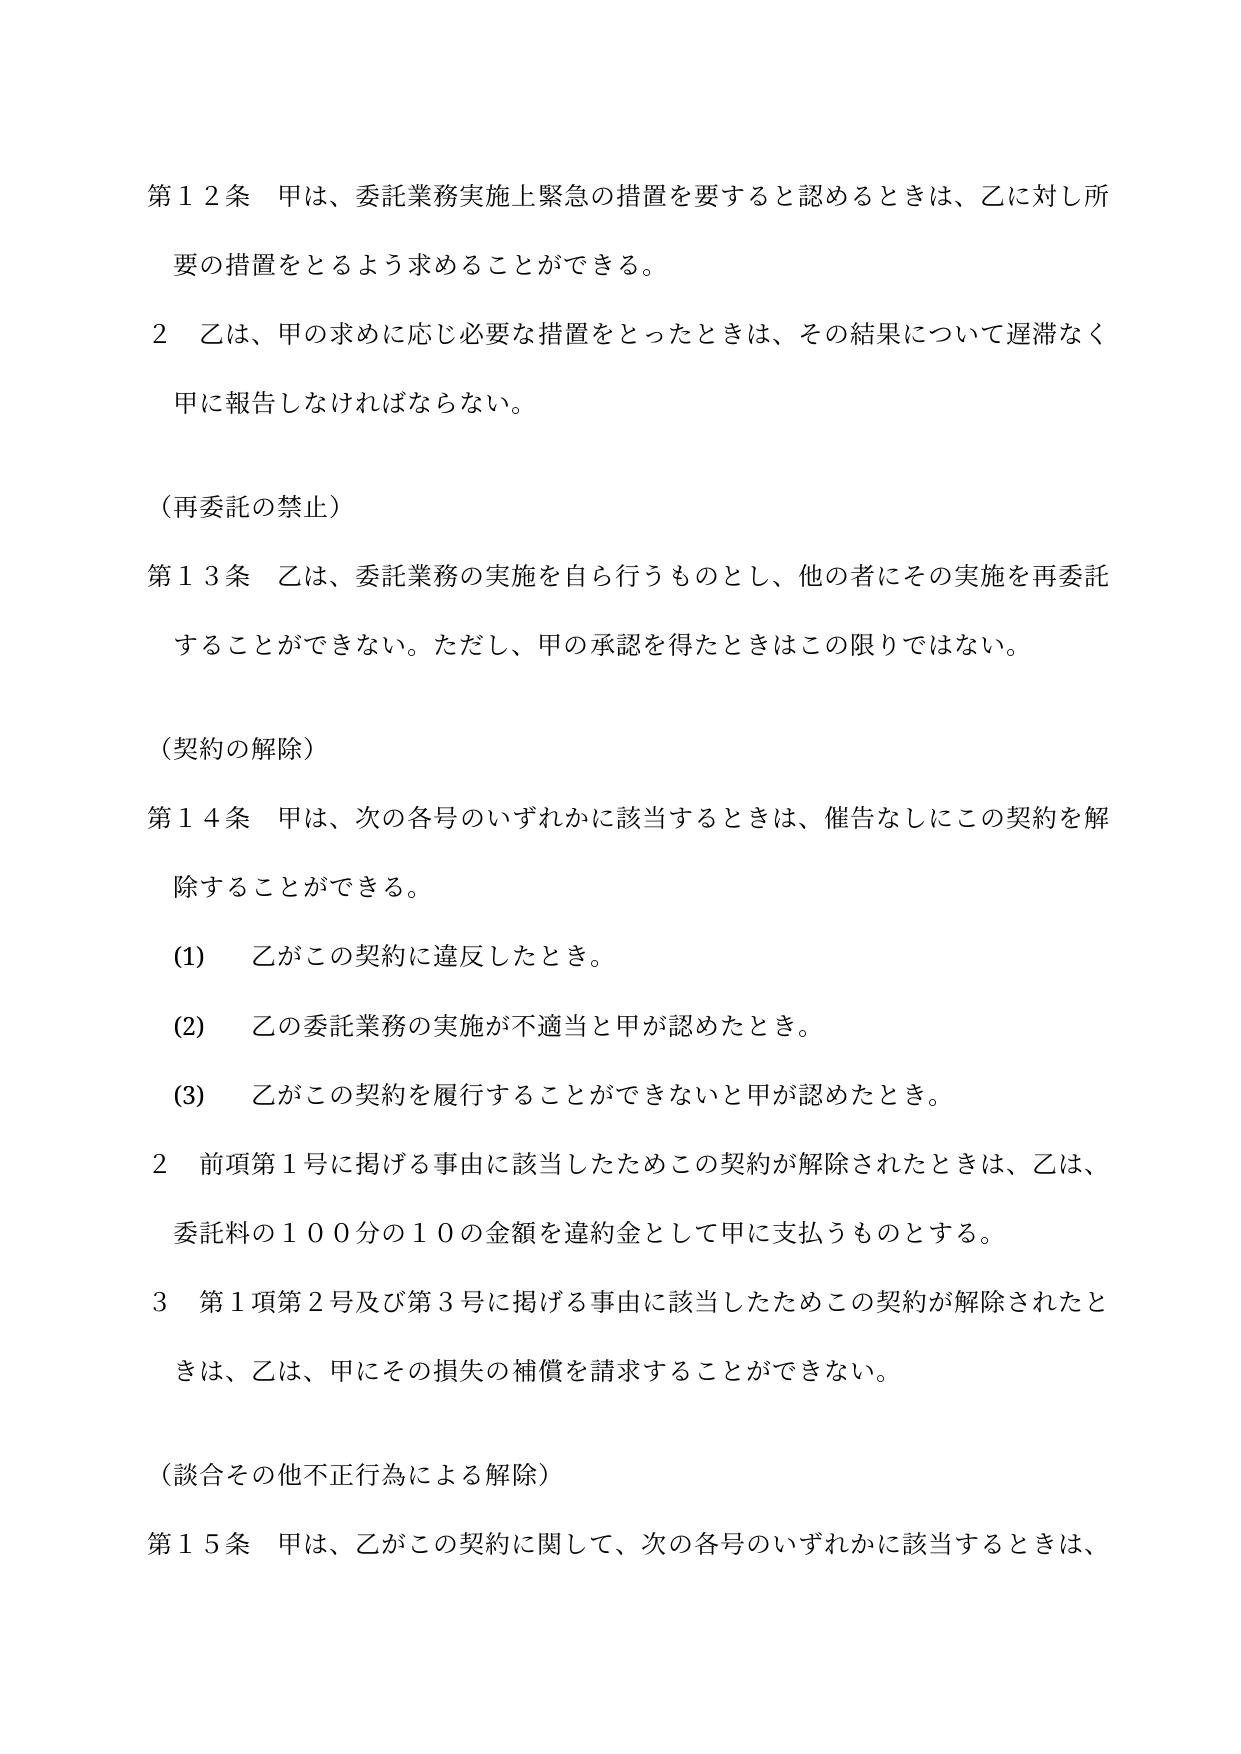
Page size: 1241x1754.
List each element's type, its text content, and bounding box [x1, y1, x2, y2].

text （談合その他不正行為による解除） [147, 1439, 1111, 1508]
text (1) 乙がこの契約に違反したとき。 [147, 920, 1111, 989]
text (3) 乙がこの契約を履行することができないと甲が認めたとき。 [147, 1059, 1111, 1128]
text 第１３条 乙は、委託業務の実施を自ら行うものとし、他の者にその実施を再委託することができない。ただし、甲の承認を得たときはこの限りではない。 [147, 540, 1111, 678]
text 第１２条 甲は、委託業務実施上緊急の措置を要すると認めるときは、乙に対し所要の措置をとるよう求めることができる。 [147, 159, 1111, 298]
text 第１４条 甲は、次の各号のいずれかに該当するときは、催告なしにこの契約を解除することができる。 [147, 782, 1111, 920]
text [147, 1508, 1111, 1577]
text （再委託の禁止） [147, 471, 1111, 540]
text ２ 前項第１号に掲げる事由に該当したためこの契約が解除されたときは、乙は、委託料の１００分の１０の金額を違約金として甲に支払うものとする。 [147, 1128, 1111, 1266]
text （契約の解除） [147, 713, 1111, 782]
text ２ 乙は、甲の求めに応じ必要な措置をとったときは、その結果について遅滞なく甲に報告しなければならない。 [147, 298, 1111, 436]
text ３ 第１項第２号及び第３号に掲げる事由に該当したためこの契約が解除されたときは、乙は、甲にその損失の補償を請求することができない。 [147, 1266, 1111, 1404]
text (2) 乙の委託業務の実施が不適当と甲が認めたとき。 [147, 989, 1111, 1059]
